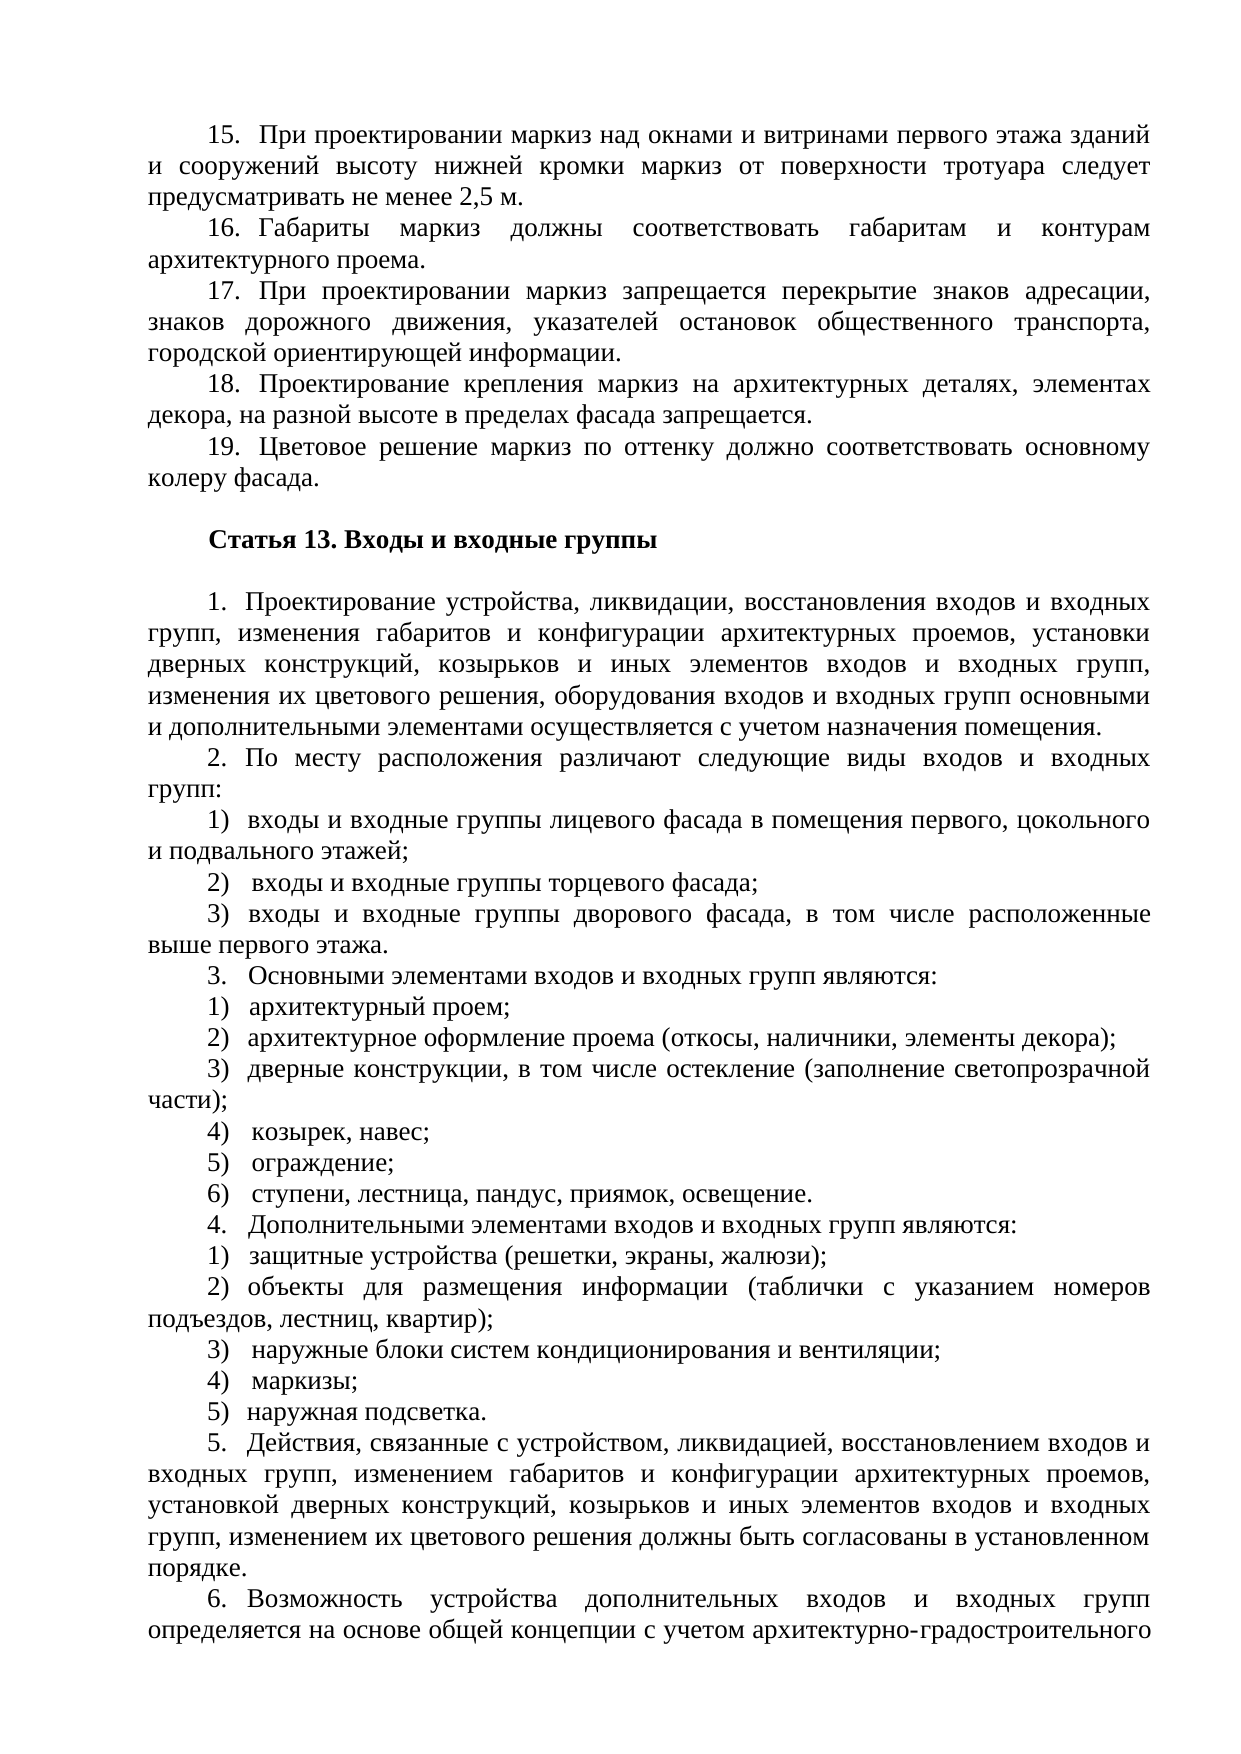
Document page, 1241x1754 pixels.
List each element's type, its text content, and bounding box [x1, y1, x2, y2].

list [148, 1582, 1152, 1644]
list маркизы; [148, 1364, 1152, 1395]
list По месту расположения различают следующие виды входов и входных групп: [148, 741, 1152, 803]
list архитектурное оформление проема (откосы, наличники, элементы декора); [148, 1021, 1152, 1052]
list входы и входные группы лицевого фасада в помещения первого, цокольного и подвального этажей; [148, 803, 1152, 866]
list ограждение; [148, 1146, 1152, 1177]
list объекты для размещения информации (таблички с указанием номеров подъездов, лестниц, квартир); [148, 1271, 1152, 1333]
list Габариты маркиз должны соответствовать габаритам и контурам архитектурного проема. [148, 212, 1152, 274]
list ступени, лестница, пандус, приямок, освещение. [148, 1177, 1152, 1208]
list козырек, навес; [148, 1115, 1152, 1146]
list Дополнительными элементами входов и входных групп являются: [148, 1208, 1152, 1239]
list входы и входные группы дворового фасада, в том числе расположенные выше первого этажа. [148, 897, 1152, 959]
list Проектирование устройства, ликвидации, восстановления входов и входных групп, изменения габаритов и конфигурации архитектурных проемов, установки дверных конструкций, козырьков и иных элементов входов и входных групп, изменения их цветового решения, оборудования входов и входных групп основными и дополнительными элементами осуществляется с учетом назначения помещения. [148, 585, 1152, 741]
list дверные конструкции, в том числе остекление (заполнение светопрозрачной части); [148, 1052, 1152, 1115]
list Действия, связанные с устройством, ликвидацией, восстановлением входов и входных групп, изменением габаритов и конфигурации архитектурных проемов, установкой дверных конструкций, козырьков и иных элементов входов и входных групп, изменением их цветового решения должны быть согласованы в установленном порядке. [148, 1426, 1152, 1582]
list Основными элементами входов и входных групп являются: [148, 959, 1152, 990]
text Статья 13. Входы и входные группы [148, 523, 1152, 554]
list входы и входные группы торцевого фасада; [148, 866, 1152, 897]
list наружные блоки систем кондиционирования и вентиляции; [148, 1333, 1152, 1364]
list архитектурный проем; [148, 990, 1152, 1021]
list наружная подсветка. [148, 1395, 1152, 1426]
list При проектировании маркиз запрещается перекрытие знаков адресации, знаков дорожного движения, указателей остановок общественного транспорта, городской ориентирующей информации. [148, 274, 1152, 367]
list Цветовое решение маркиз по оттенку должно соответствовать основному колеру фасада. [148, 429, 1152, 492]
list Проектирование крепления маркиз на архитектурных деталях, элементах декора, на разной высоте в пределах фасада запрещается. [148, 367, 1152, 429]
list защитные устройства (решетки, экраны, жалюзи); [148, 1239, 1152, 1271]
list При проектировании маркиз над окнами и витринами первого этажа зданий и сооружений высоту нижней кромки маркиз от поверхности тротуара следует предусматривать не менее 2,5 м. [148, 118, 1152, 212]
